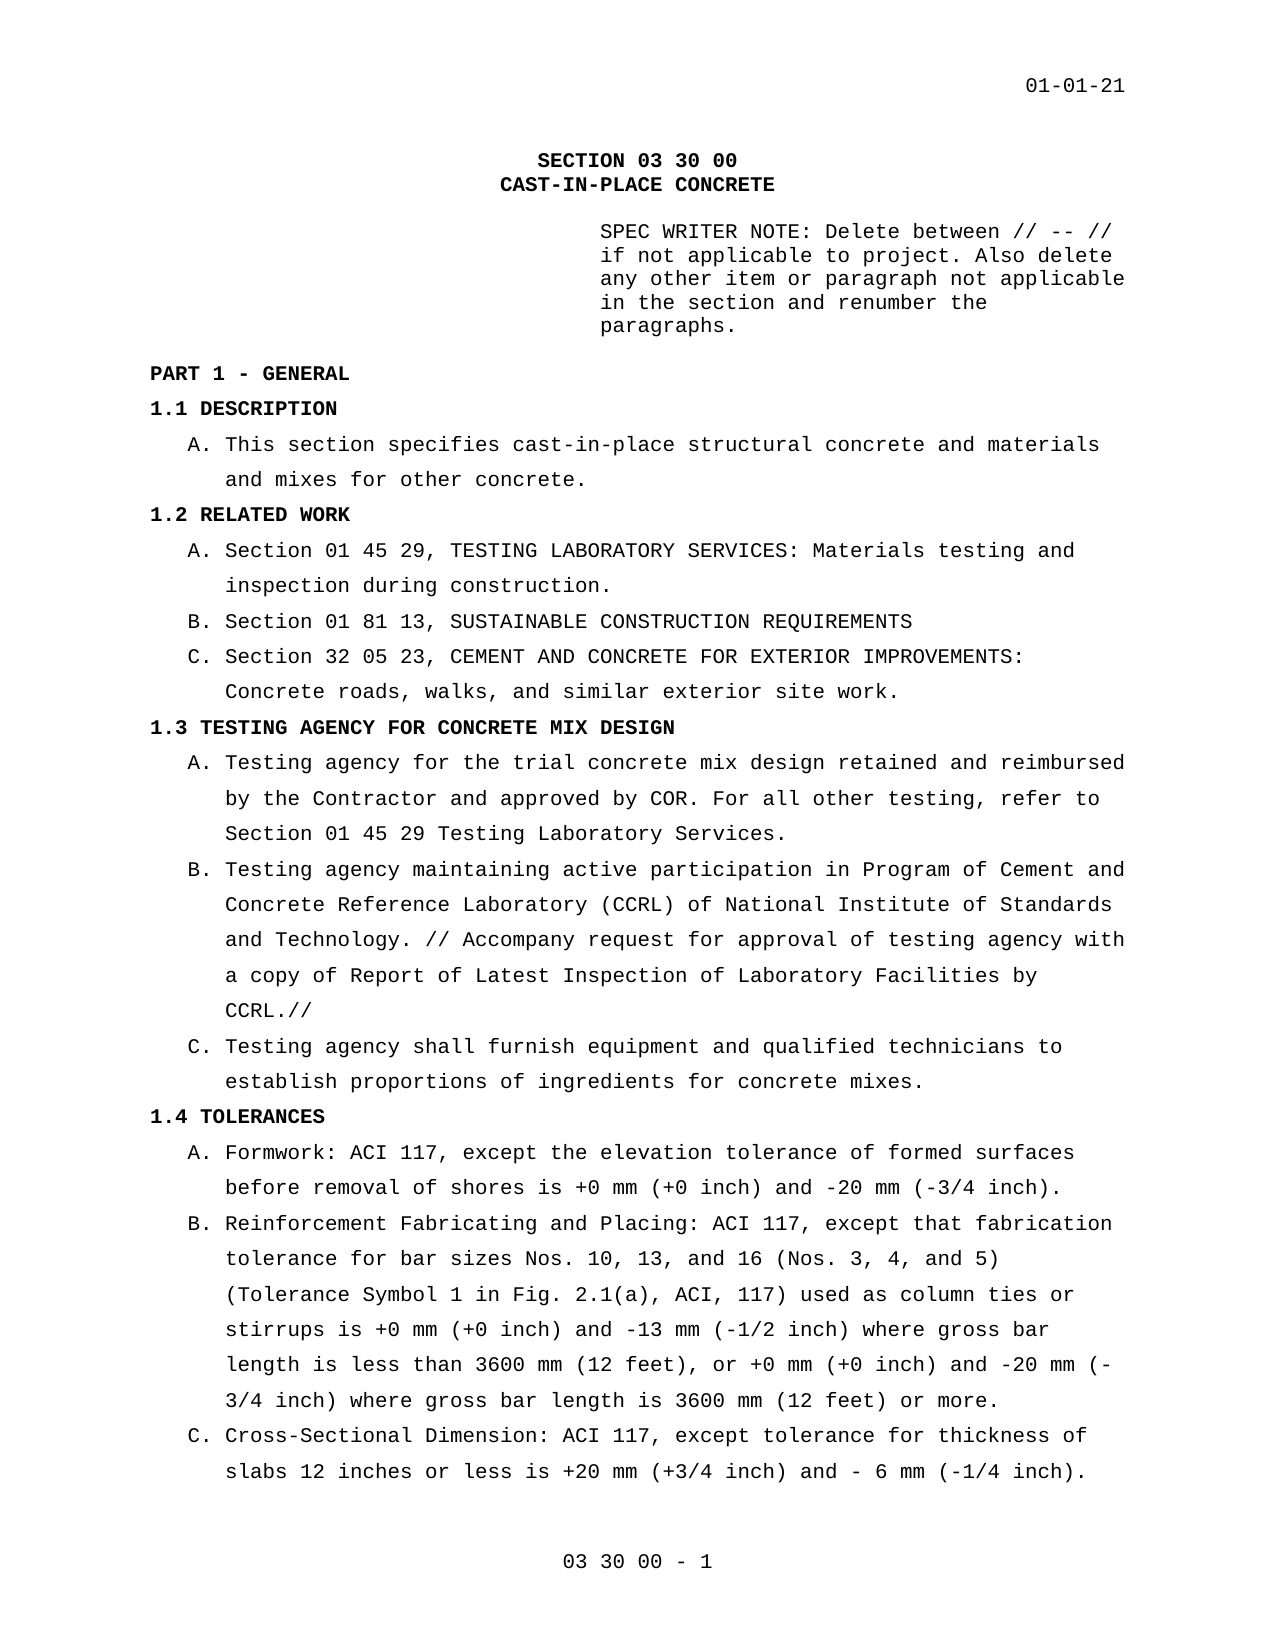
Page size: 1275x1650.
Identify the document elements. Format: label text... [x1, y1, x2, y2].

text Section 01 45 29, TESTING LABORATORY SERVICES: Materials testing and inspection during construction. [187, 540, 1125, 599]
text DESCRIPTION [150, 398, 1125, 422]
text Reinforcement Fabricating and Placing: ACI 117, except that fabrication tolerance for bar sizes Nos. 10, 13, and 16 (Nos. 3, 4, and 5) (Tolerance Symbol 1 in Fig. 2.1(a), ACI, 117) used as column ties or stirrups is +0 mm (+0 inch) and -13 mm (-1/2 inch) where gross bar length is less than 3600 mm (12 feet), or +0 mm (+0 inch) and -20 mm (-3/4 inch) where gross bar length is 3600 mm (12 feet) or more. [187, 1213, 1125, 1413]
title SECTION 03 30 00 CAST-IN-PLACE CONCRETE [150, 150, 1125, 197]
text Testing agency maintaining active participation in Program of Cement and Concrete Reference Laboratory (CCRL) of National Institute of Standards and Technology. // Accompany request for approval of testing agency with a copy of Report of Latest Inspection of Laboratory Facilities by CCRL.// [187, 859, 1125, 1024]
list PART 1 - GENERAL [150, 363, 1125, 386]
text Section 01 81 13, SUSTAINABLE CONSTRUCTION REQUIREMENTS [187, 611, 1125, 634]
text TOLERANCES [150, 1107, 1125, 1130]
text Testing agency shall furnish equipment and qualified technicians to establish proportions of ingredients for concrete mixes. [187, 1036, 1125, 1095]
text Testing agency for the trial concrete mix design retained and reimbursed by the Contractor and approved by COR. For all other testing, refer to Section 01 45 29 Testing Laboratory Services. [187, 752, 1125, 847]
text This section specifies cast-in-place structural concrete and materials and mixes for other concrete. [187, 434, 1125, 493]
text Section 32 05 23, CEMENT AND CONCRETE FOR EXTERIOR IMPROVEMENTS: Concrete roads, walks, and similar exterior site work. [187, 646, 1125, 705]
text Formwork: ACI 117, except the elevation tolerance of formed surfaces before removal of shores is +0 mm (+0 inch) and -20 mm (-3/4 inch). [187, 1142, 1125, 1201]
text RELATED WORK [150, 504, 1125, 528]
text TESTING AGENCY FOR CONCRETE MIX DESIGN [150, 717, 1125, 741]
text SPEC WRITER NOTE: Delete between // -- // if not applicable to project. Also delete any other item or paragraph not applicable in the section and renumber the paragraphs. [600, 221, 1125, 339]
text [187, 1425, 1125, 1484]
